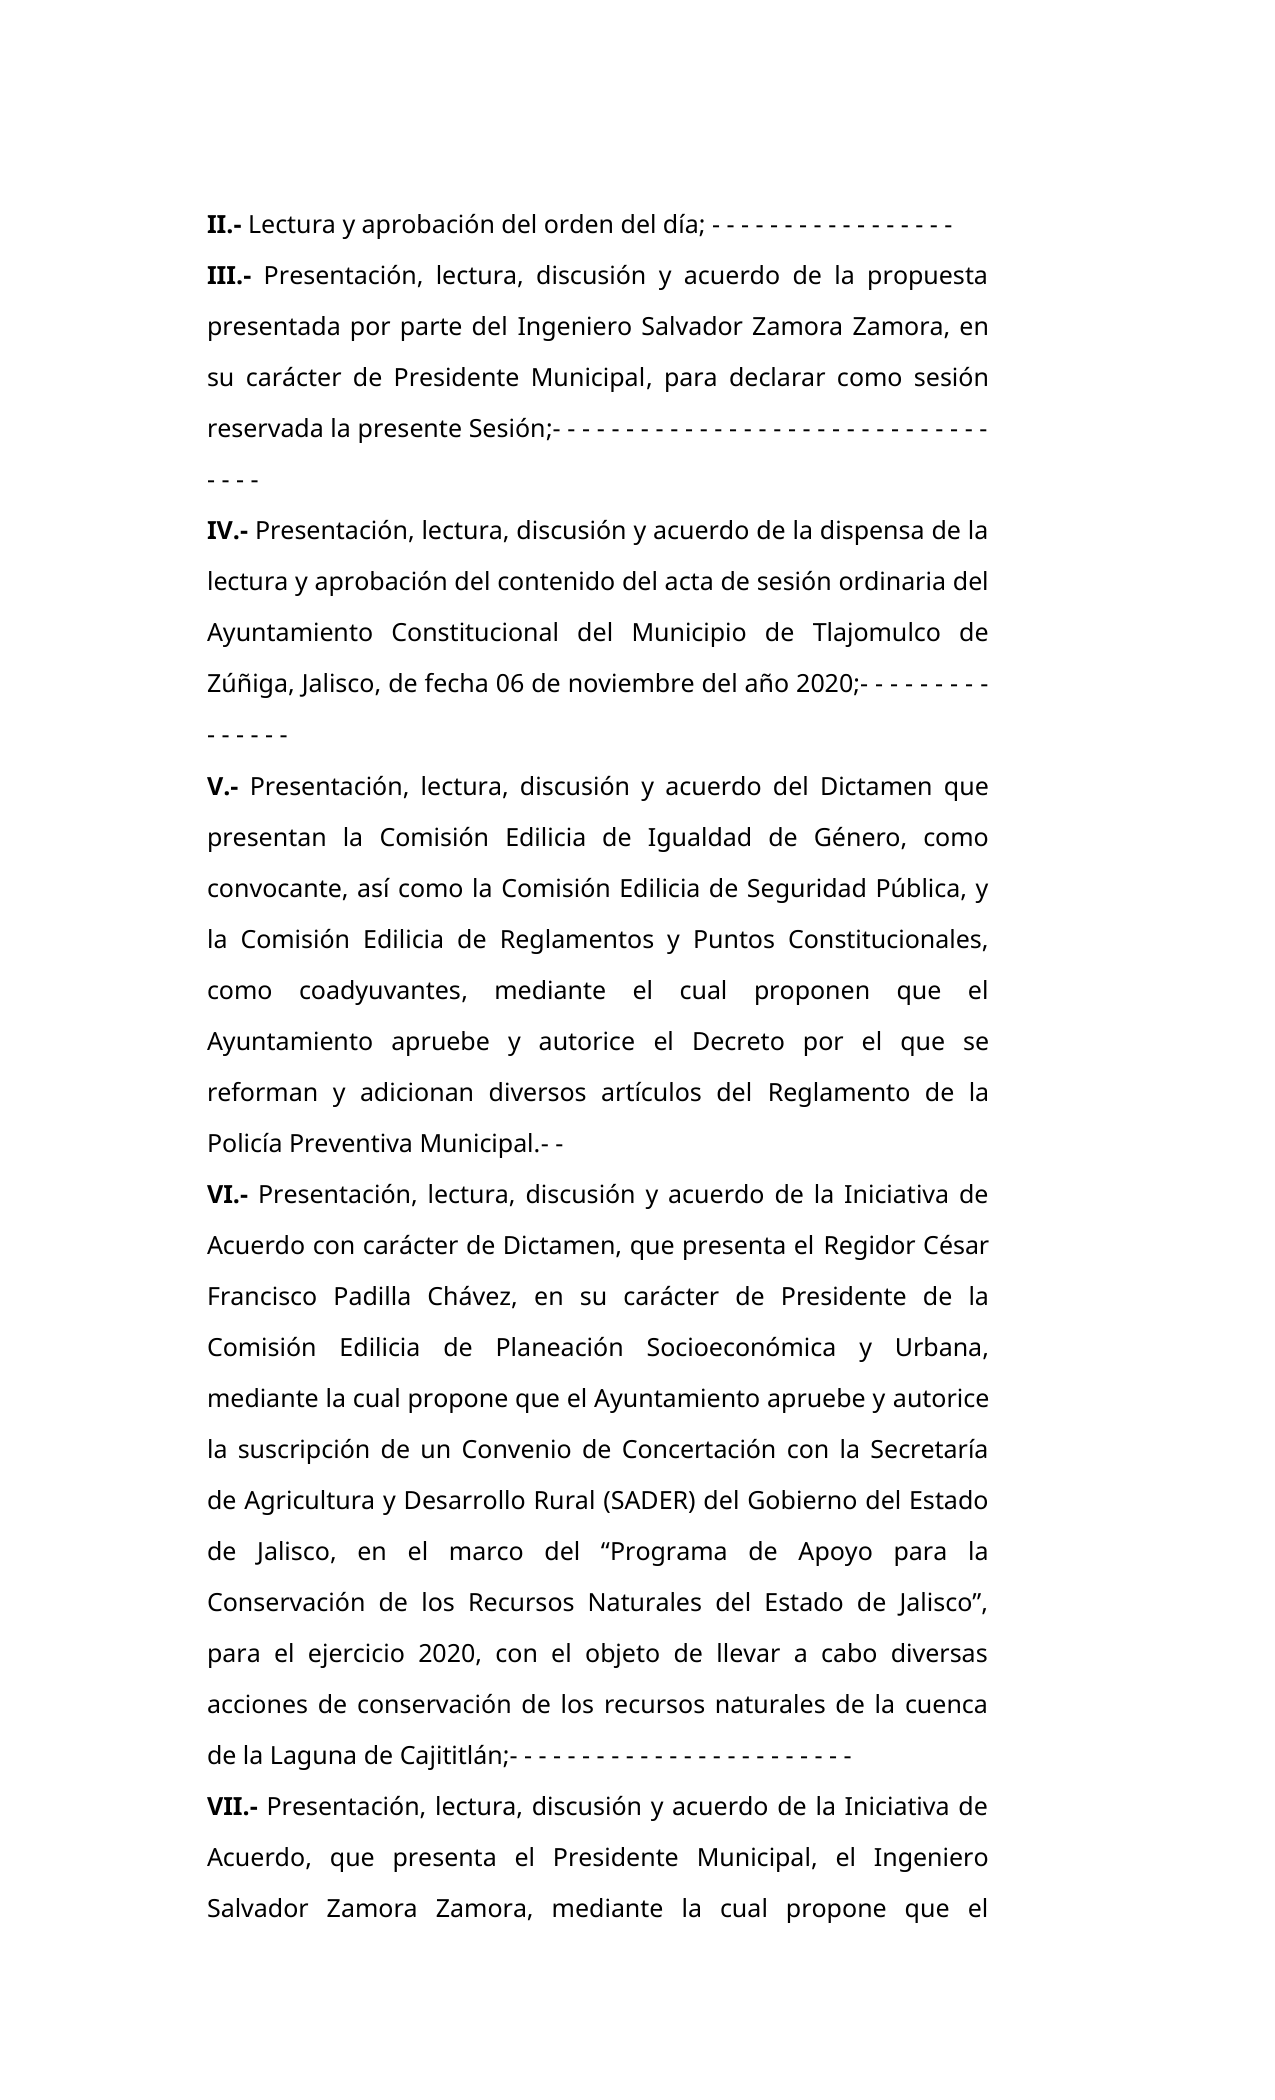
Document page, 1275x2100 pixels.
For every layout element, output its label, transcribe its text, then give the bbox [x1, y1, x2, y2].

text V.- Presentación, lectura, discusión y acuerdo del Dictamen que presentan la Comisión Edilicia de Igualdad de Género, como convocante, así como la Comisión Edilicia de Seguridad Pública, y la Comisión Edilicia de Reglamentos y Puntos Constitucionales, como coadyuvantes, mediante el cual proponen que el Ayuntamiento apruebe y autorice el Decreto por el que se reforman y adicionan diversos artículos del Reglamento de la Policía Preventiva Municipal.- - [207, 768, 989, 1159]
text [207, 1789, 989, 1925]
text IV.- Presentación, lectura, discusión y acuerdo de la dispensa de la lectura y aprobación del contenido del acta de sesión ordinaria del Ayuntamiento Constitucional del Municipio de Tlajomulco de Zúñiga, Jalisco, de fecha 06 de noviembre del año 2020;- - - - - - - - - - - - - - - [207, 513, 989, 751]
text III.- Presentación, lectura, discusión y acuerdo de la propuesta presentada por parte del Ingeniero Salvador Zamora Zamora, en su carácter de Presidente Municipal, para declarar como sesión reservada la presente Sesión;- - - - - - - - - - - - - - - - - - - - - - - - - - - - - - - - - - [207, 258, 989, 496]
text VI.- Presentación, lectura, discusión y acuerdo de la Iniciativa de Acuerdo con carácter de Dictamen, que presenta el Regidor César Francisco Padilla Chávez, en su carácter de Presidente de la Comisión Edilicia de Planeación Socioeconómica y Urbana, mediante la cual propone que el Ayuntamiento apruebe y autorice la suscripción de un Convenio de Concertación con la Secretaría de Agricultura y Desarrollo Rural (SADER) del Gobierno del Estado de Jalisco, en el marco del “Programa de Apoyo para la Conservación de los Recursos Naturales del Estado de Jalisco”, para el ejercicio 2020, con el objeto de llevar a cabo diversas acciones de conservación de los recursos naturales de la cuenca de la Laguna de Cajititlán;- - - - - - - - - - - - - - - - - - - - - - - - [207, 1177, 989, 1772]
text II.- Lectura y aprobación del orden del día; - - - - - - - - - - - - - - - - - [207, 207, 989, 241]
